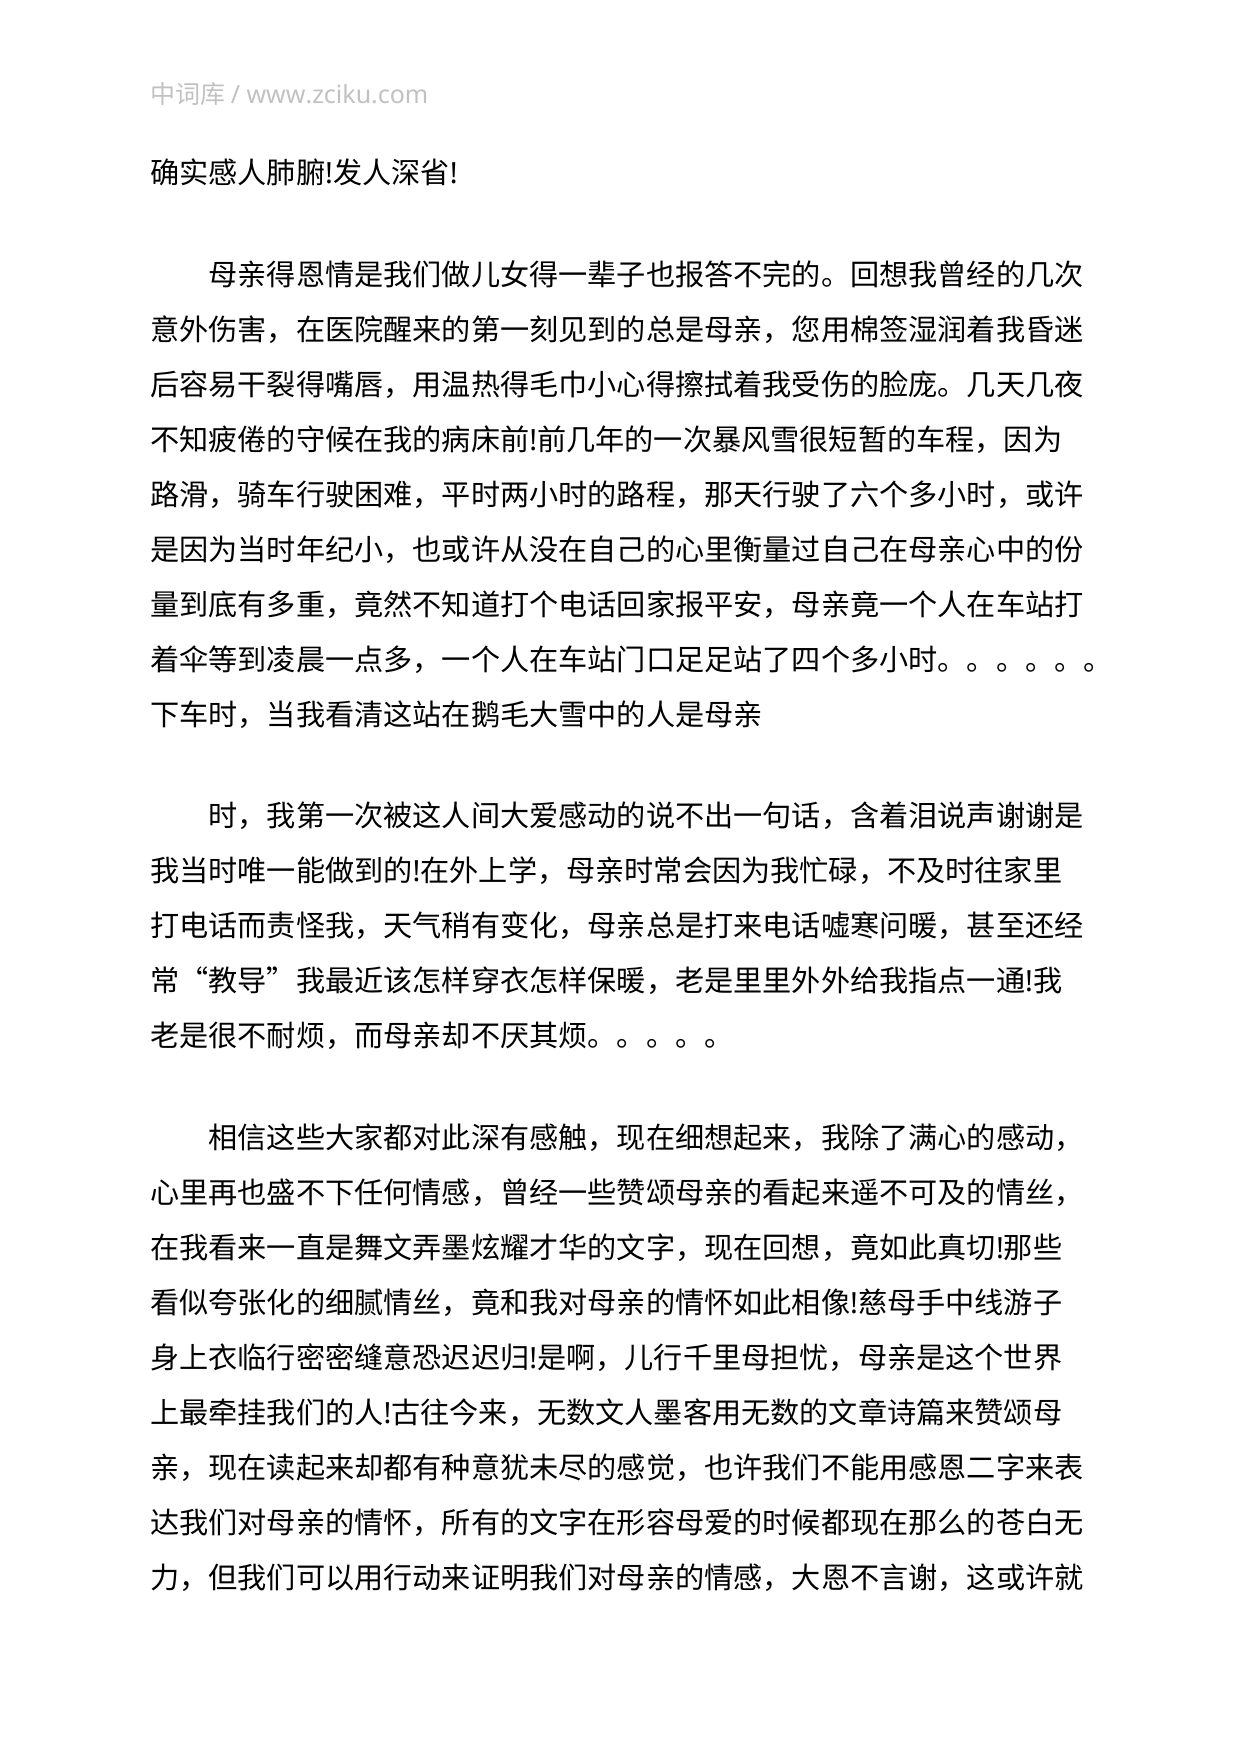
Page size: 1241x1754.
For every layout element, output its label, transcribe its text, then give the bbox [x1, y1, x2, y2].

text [150, 150, 1090, 192]
text 时，我第一次被这人间大爱感动的说不出一句话，含着泪说声谢谢是我当时唯一能做到的!在外上学，母亲时常会因为我忙碌，不及时往家里打电话而责怪我，天气稍有变化，母亲总是打来电话嘘寒问暖，甚至还经常“教导”我最近该怎样穿衣怎样保暖，老是里里外外给我指点一通!我老是很不耐烦，而母亲却不厌其烦。。。。。 [150, 793, 1090, 1055]
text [150, 1114, 1090, 1596]
text 母亲得恩情是我们做儿女得一辈子也报答不完的。回想我曾经的几次意外伤害，在医院醒来的第一刻见到的总是母亲，您用棉签湿润着我昏迷后容易干裂得嘴唇，用温热得毛巾小心得擦拭着我受伤的脸庞。几天几夜不知疲倦的守候在我的病床前!前几年的一次暴风雪很短暂的车程，因为路滑，骑车行驶困难，平时两小时的路程，那天行驶了六个多小时，或许是因为当时年纪小，也或许从没在自己的心里衡量过自己在母亲心中的份量到底有多重，竟然不知道打个电话回家报平安，母亲竟一个人在车站打着伞等到凌晨一点多，一个人在车站门口足足站了四个多小时。。。。。。下车时，当我看清这站在鹅毛大雪中的人是母亲 [150, 252, 1090, 733]
